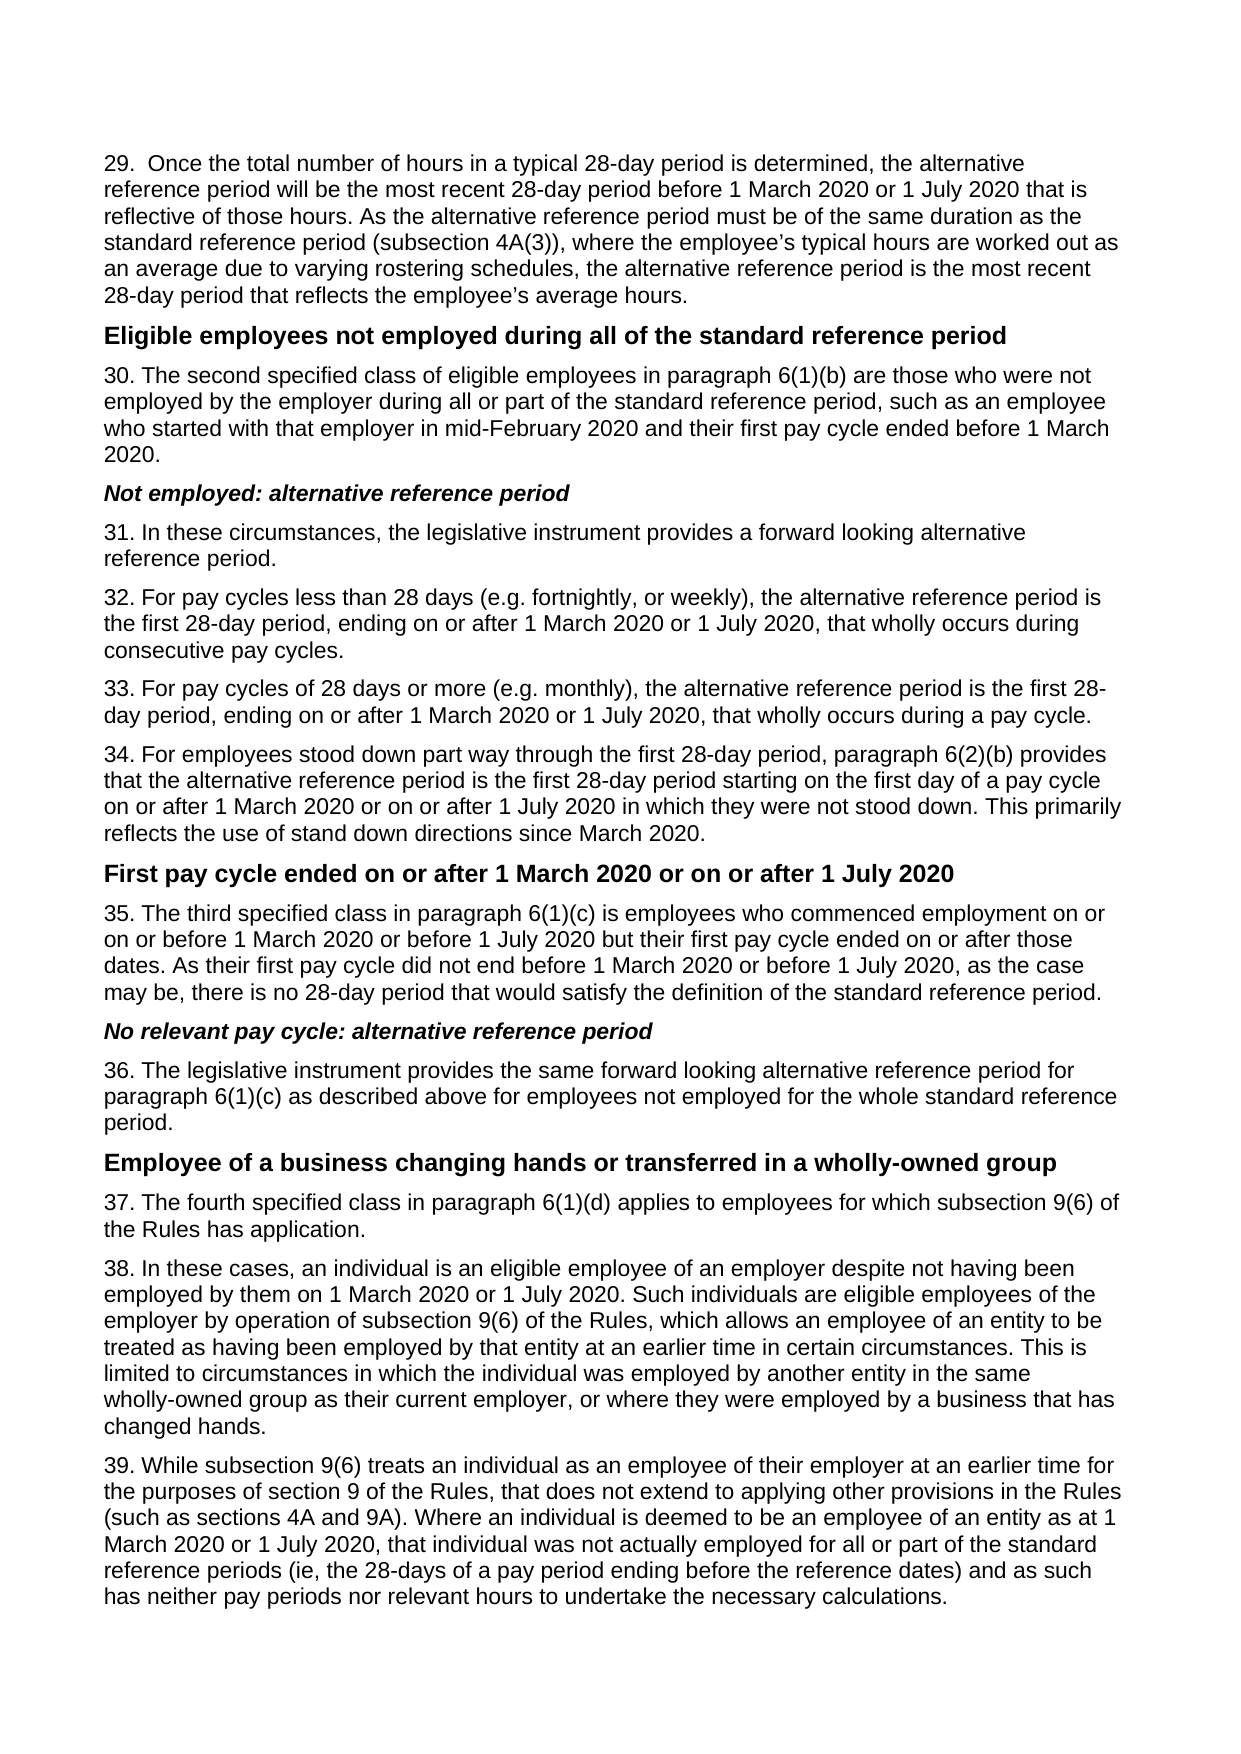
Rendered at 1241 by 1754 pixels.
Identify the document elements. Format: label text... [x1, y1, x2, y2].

list The fourth specified class in paragraph 6(1)(d) applies to employees for which subsection 9(6) of the Rules has application. [103, 1189, 1122, 1242]
text Employee of a business changing hands or transferred in a wholly-owned group [103, 1148, 1122, 1177]
list For pay cycles of 28 days or more (e.g. monthly), the alternative reference period is the first 28-day period, ending on or after 1 March 2020 or 1 July 2020, that wholly occurs during a pay cycle. [103, 675, 1122, 728]
list For employees stood down part way through the first 28-day period, paragraph 6(2)(b) provides that the alternative reference period is the first 28-day period starting on the first day of a pay cycle on or after 1 March 2020 or on or after 1 July 2020 in which they were not stood down. This primarily reflects the use of stand down directions since March 2020. [103, 741, 1122, 846]
list While subsection 9(6) treats an individual as an employee of their employer at an earlier time for the purposes of section 9 of the Rules, that does not extend to applying other provisions in the Rules (such as sections 4A and 9A). Where an individual is deemed to be an employee of an entity as at 1 March 2020 or 1 July 2020, that individual was not actually employed for all or part of the standard reference periods (ie, the 28-days of a pay period ending before the reference dates) and as such has neither pay periods nor relevant hours to undertake the necessary calculations. [103, 1452, 1122, 1610]
list The legislative instrument provides the same forward looking alternative reference period for paragraph 6(1)(c) as described above for employees not employed for the whole standard reference period. [103, 1057, 1122, 1136]
list For pay cycles less than 28 days (e.g. fortnightly, or weekly), the alternative reference period is the first 28-day period, ending on or after 1 March 2020 or 1 July 2020, that wholly occurs during consecutive pay cycles. [103, 584, 1122, 663]
list The third specified class in paragraph 6(1)(c) is employees who commenced employment on or on or before 1 March 2020 or before 1 July 2020 but their first pay cycle ended on or after those dates. As their first pay cycle did not end before 1 March 2020 or before 1 July 2020, as the case may be, there is no 28-day period that would satisfy the definition of the standard reference period. [103, 900, 1122, 1005]
text Eligible employees not employed during all of the standard reference period [103, 321, 1122, 349]
list In these cases, an individual is an eligible employee of an employer despite not having been employed by them on 1 March 2020 or 1 July 2020. Such individuals are eligible employees of the employer by operation of subsection 9(6) of the Rules, which allows an employee of an entity to be treated as having been employed by that entity at an earlier time in certain circumstances. This is limited to circumstances in which the individual was employed by another entity in the same wholly-owned group as their current employer, or where they were employed by a business that has changed hands. [103, 1254, 1122, 1439]
text First pay cycle ended on or after 1 March 2020 or on or after 1 July 2020 [103, 858, 1122, 887]
text Not employed: alternative reference period [103, 480, 1122, 506]
list The second specified class of eligible employees in paragraph 6(1)(b) are those who were not employed by the employer during all or part of the standard reference period, such as an employee who started with that employer in mid-February 2020 and their first pay cycle ended before 1 March 2020. [103, 362, 1122, 467]
list In these circumstances, the legislative instrument provides a forward looking alternative reference period. [103, 519, 1122, 571]
text No relevant pay cycle: alternative reference period [103, 1018, 1122, 1044]
list Once the total number of hours in a typical 28-day period is determined, the alternative reference period will be the most recent 28-day period before 1 March 2020 or 1 July 2020 that is reflective of those hours. As the alternative reference period must be of the same duration as the standard reference period (subsection 4A(3)), where the employee’s typical hours are worked out as an average due to varying rostering schedules, the alternative reference period is the most recent 28-day period that reflects the employee’s average hours. [103, 150, 1122, 308]
